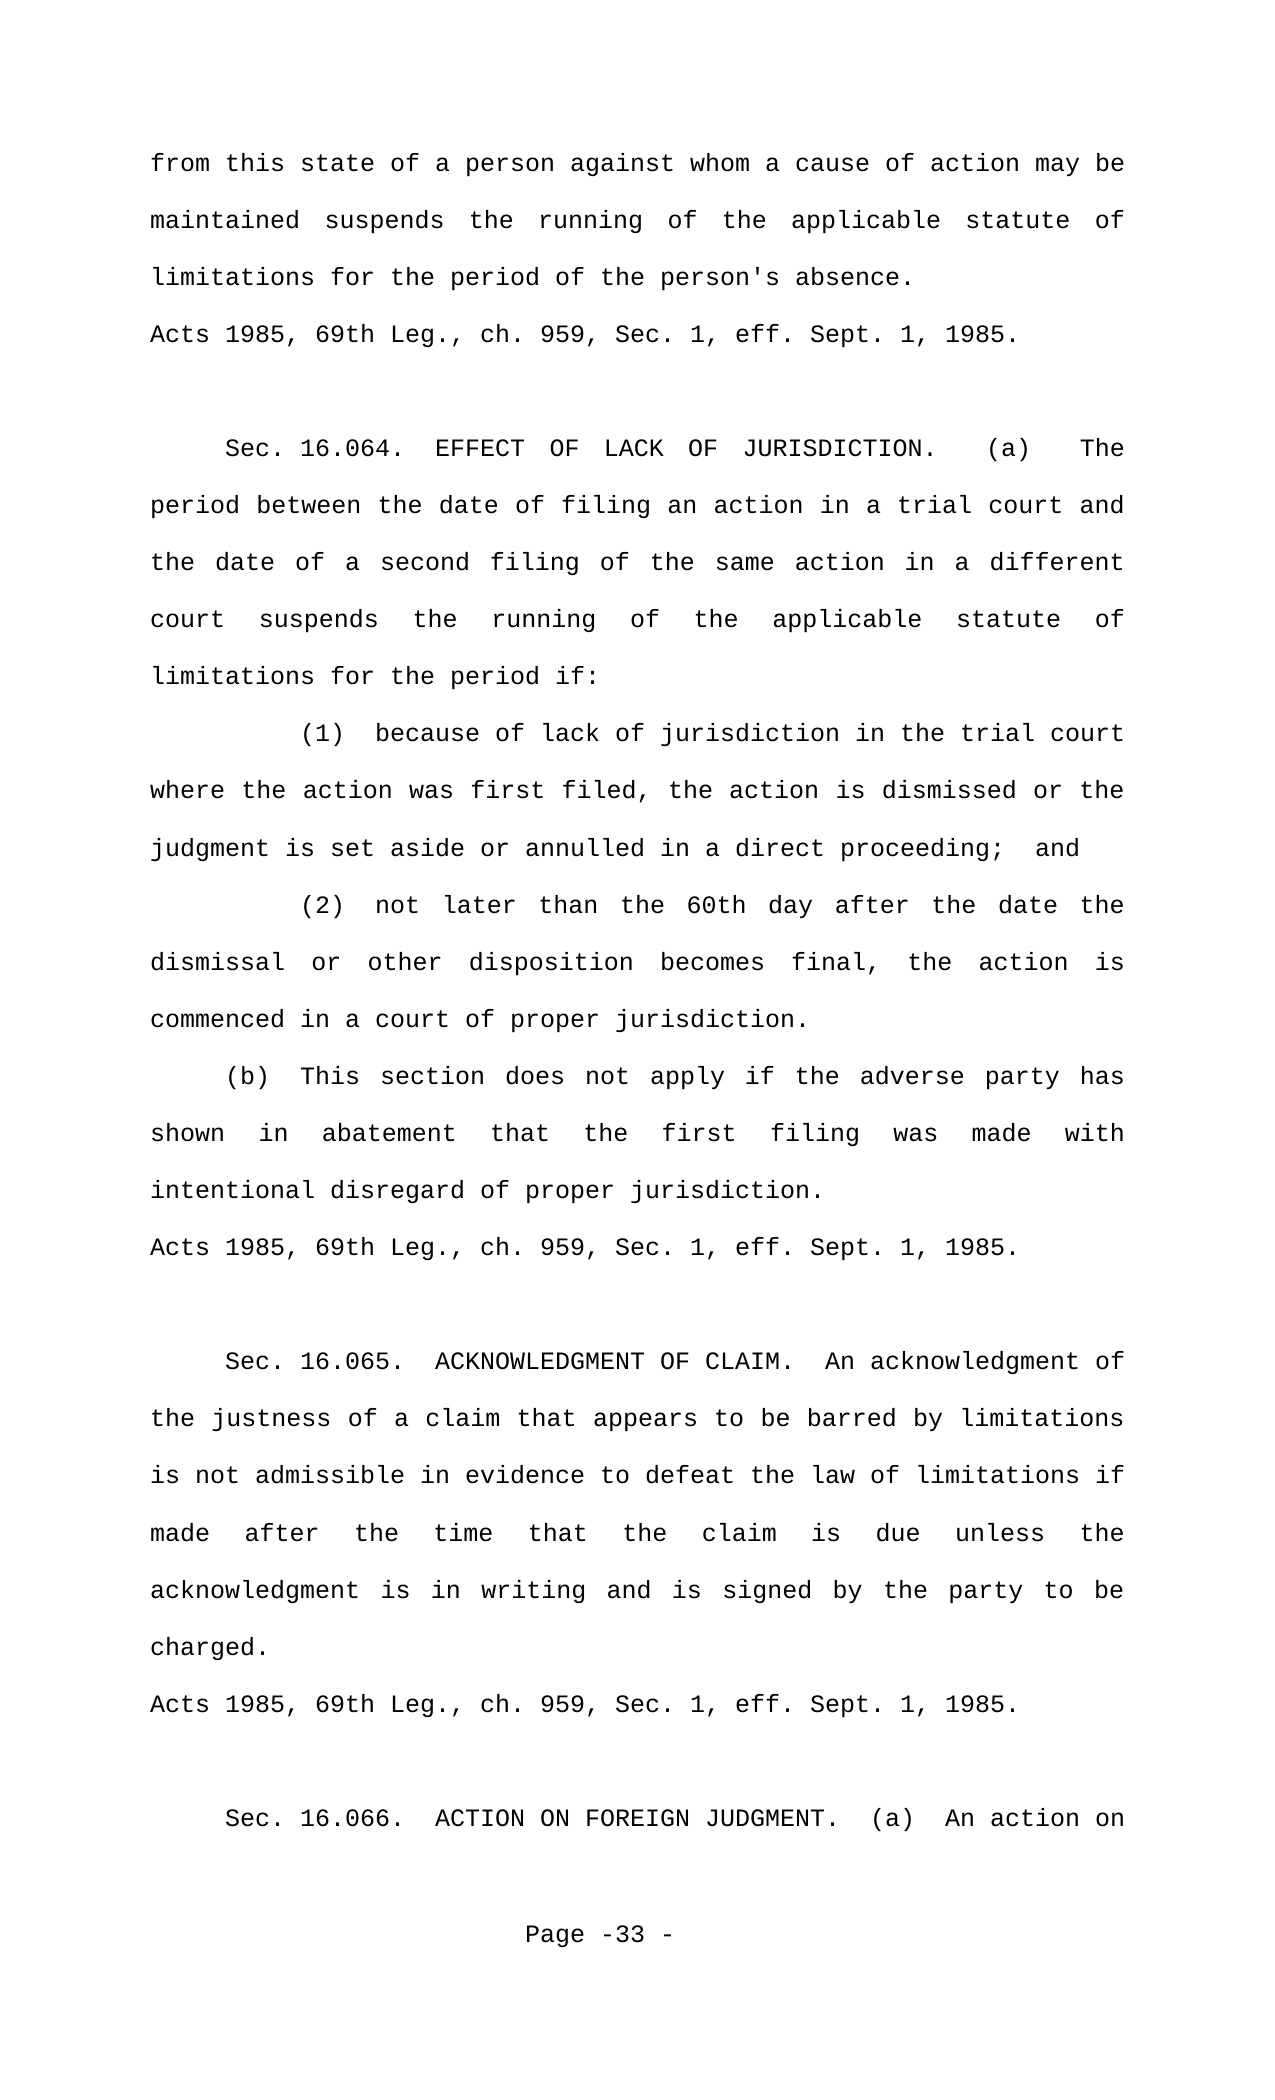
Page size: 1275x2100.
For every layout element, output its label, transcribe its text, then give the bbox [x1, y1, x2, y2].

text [150, 1805, 1125, 1834]
text Sec. 16.064. EFFECT OF LACK OF JURISDICTION. (a) The period between the date of filing an action in a trial court and the date of a second filing of the same action in a different court suspends the running of the applicable statute of limitations for the period if: [150, 435, 1125, 692]
text Acts 1985, 69th Leg., ch. 959, Sec. 1, eff. Sept. 1, 1985. [150, 321, 1125, 350]
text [150, 150, 1125, 293]
text Acts 1985, 69th Leg., ch. 959, Sec. 1, eff. Sept. 1, 1985. [150, 1234, 1125, 1263]
text Sec. 16.065. ACKNOWLEDGMENT OF CLAIM. An acknowledgment of the justness of a claim that appears to be barred by limitations is not admissible in evidence to defeat the law of limitations if made after the time that the claim is due unless the acknowledgment is in writing and is signed by the party to be charged. [150, 1349, 1125, 1663]
text (1) because of lack of jurisdiction in the trial court where the action was first filed, the action is dismissed or the judgment is set aside or annulled in a direct proceeding; and [150, 721, 1125, 863]
text Acts 1985, 69th Leg., ch. 959, Sec. 1, eff. Sept. 1, 1985. [150, 1691, 1125, 1720]
text (b) This section does not apply if the adverse party has shown in abatement that the first filing was made with intentional disregard of proper jurisdiction. [150, 1063, 1125, 1206]
text (2) not later than the 60th day after the date the dismissal or other disposition becomes final, the action is commenced in a court of proper jurisdiction. [150, 892, 1125, 1035]
